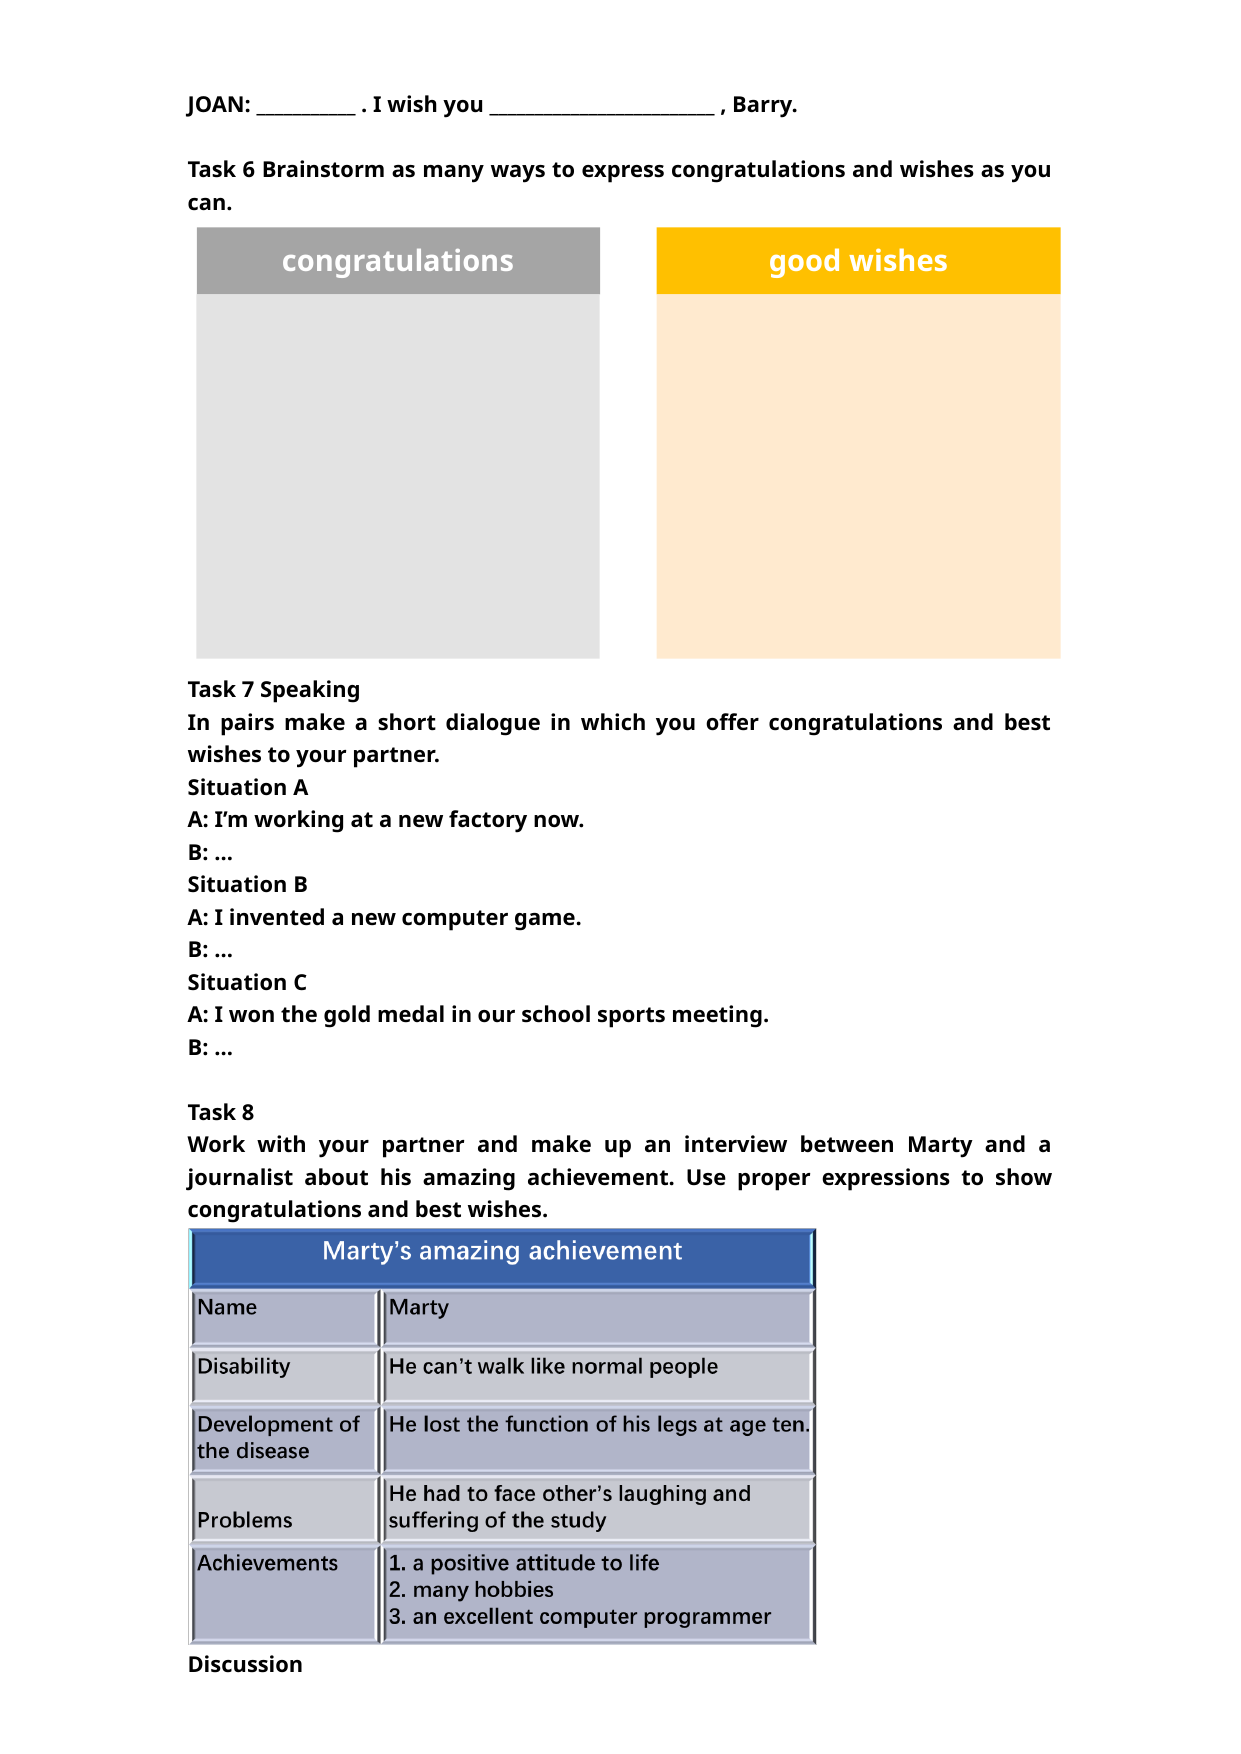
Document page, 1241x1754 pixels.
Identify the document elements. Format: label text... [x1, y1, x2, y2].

picture [187, 1225, 818, 1646]
text Situation C [187, 966, 1053, 998]
text Situation B [187, 868, 1053, 901]
text B: … [187, 933, 1053, 966]
text Task 6 Brainstorm as many ways to express congratulations and wishes as you can. [187, 153, 1053, 218]
text Work with your partner and make up an interview between Marty and a journalist about his amazing achievement. Use proper expressions to show congratulations and best wishes. [187, 1128, 1053, 1226]
text JOAN: ___________ . I wish you _________________________ , Barry. [187, 88, 1053, 121]
text Discussion [187, 1648, 1053, 1681]
text B: … [187, 836, 1053, 868]
text In pairs make a short dialogue in which you offer congratulations and best wishes to your partner. [187, 706, 1053, 771]
text A: I won the gold medal in our school sports meeting. [187, 998, 1053, 1031]
text A: I invented a new computer game. [187, 901, 1053, 933]
text B: … [187, 1031, 1053, 1063]
text Task 8 [187, 1096, 1053, 1128]
text A: I’m working at a new factory now. [187, 803, 1053, 836]
text Situation A [187, 771, 1053, 803]
text Task 7 Speaking [187, 673, 1053, 706]
